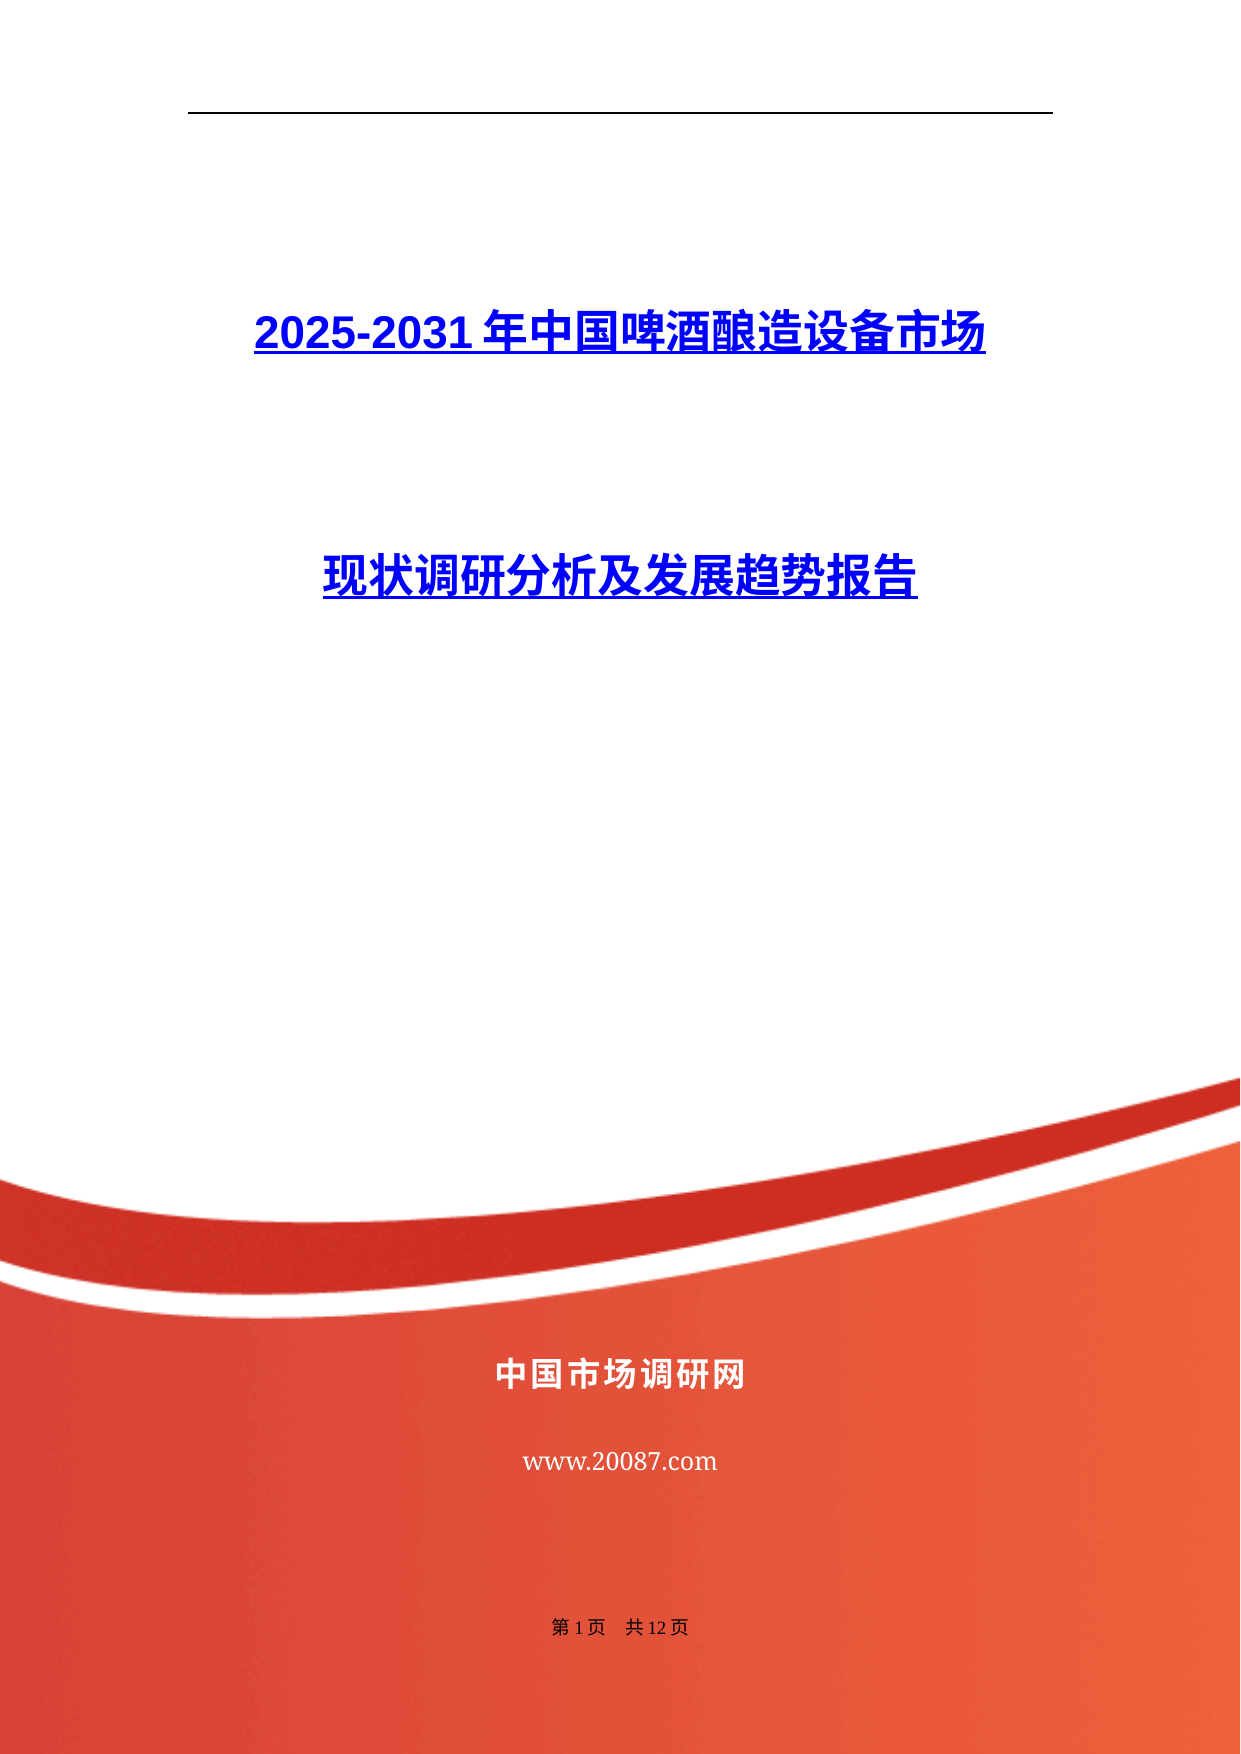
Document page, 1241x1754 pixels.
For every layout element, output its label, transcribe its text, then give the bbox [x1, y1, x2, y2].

picture [0, 1006, 1241, 1754]
subtitle 中国市场调研网 [187, 1339, 1053, 1404]
table_header 2025-2031年中国啤酒酿造设备市场现状调研分析及发展趋势报告 [188, 207, 1053, 773]
text www.20087.com [187, 1428, 1053, 1493]
